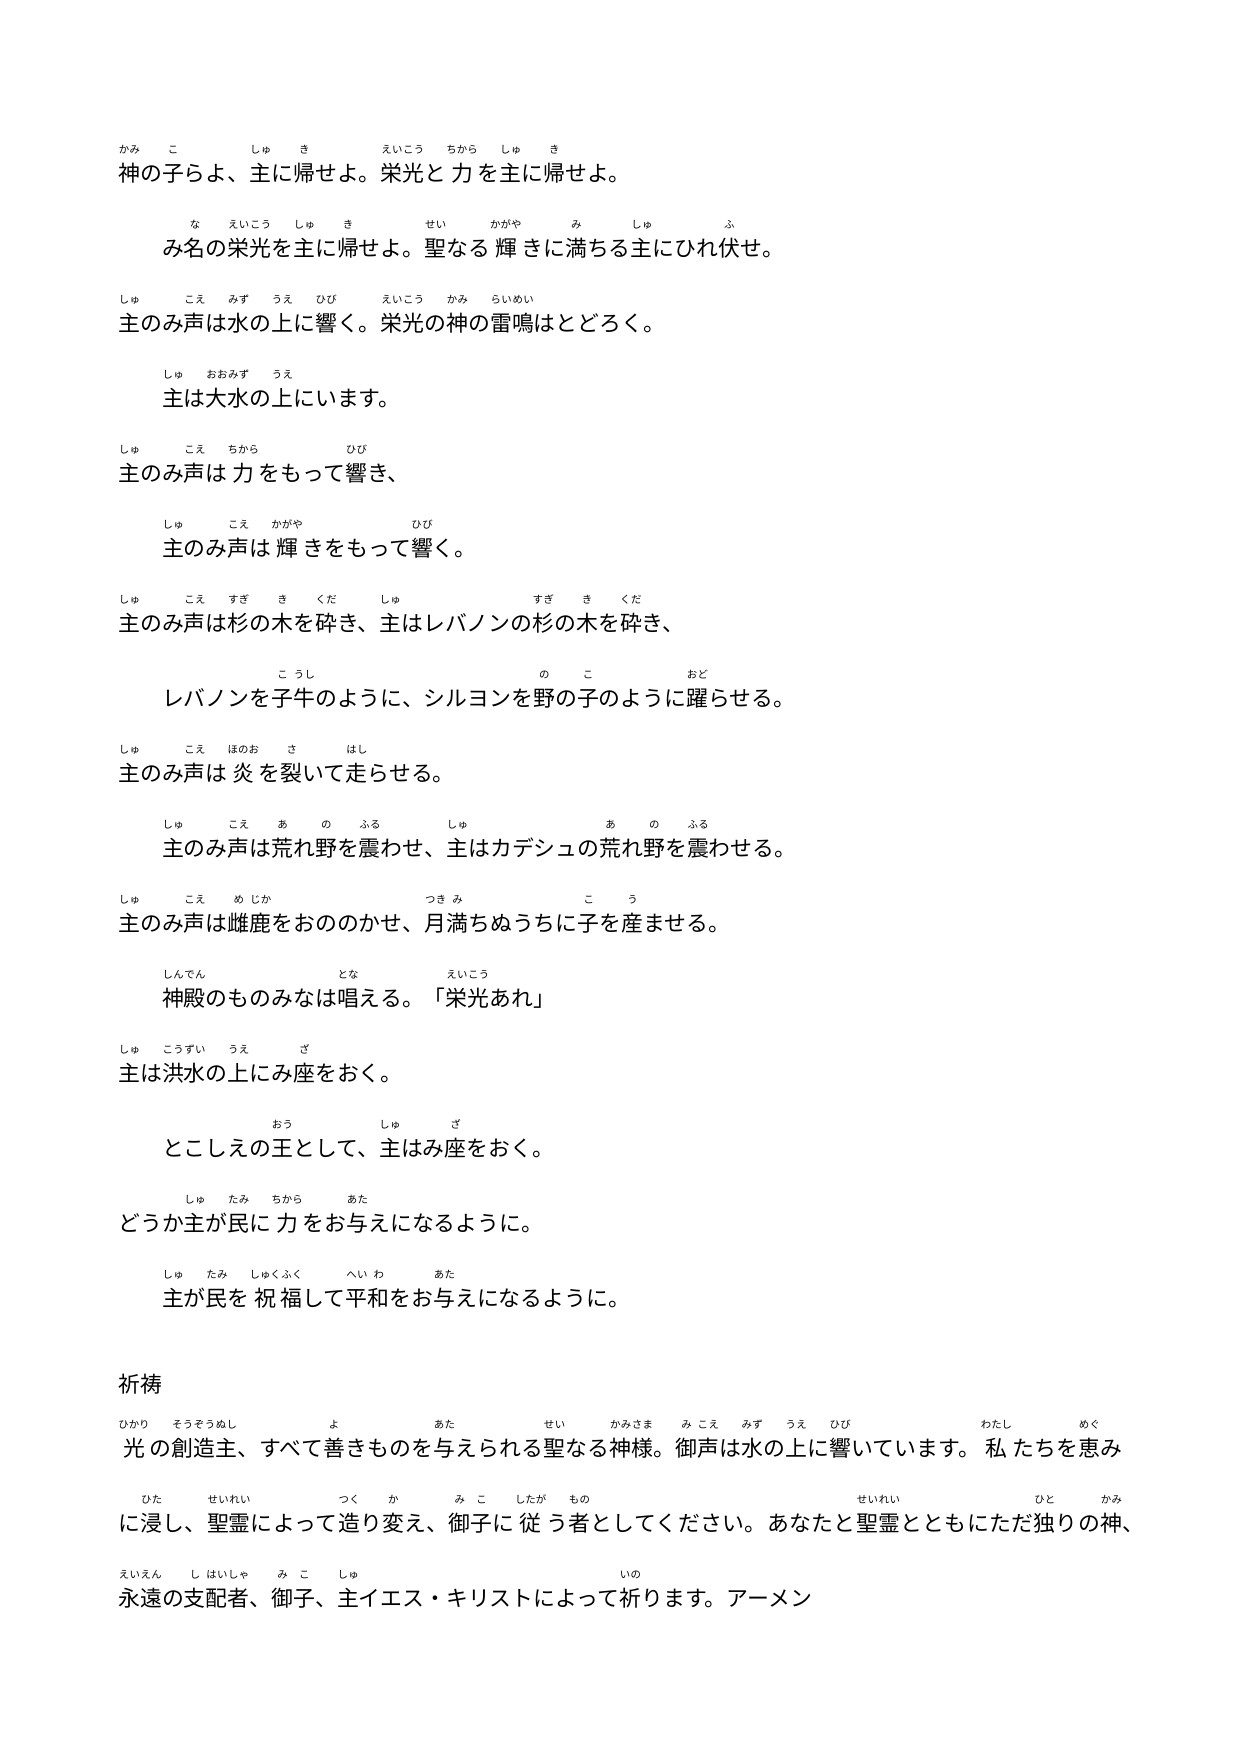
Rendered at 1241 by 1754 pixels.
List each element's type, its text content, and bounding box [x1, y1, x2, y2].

text のみはのをき、はレバノンののをき、 [118, 577, 1122, 652]
text レバノンをのように、シルヨンをののようにらせる。 [118, 652, 1122, 727]
text のみはをいてらせる。 [118, 727, 1122, 802]
text どうかがにをおえになるように。 [118, 1177, 1122, 1252]
text のみはをもってき、 [118, 427, 1122, 502]
text がをしてをおえになるように。 [118, 1252, 1122, 1327]
text 祈祷 [118, 1364, 1122, 1402]
text のみはきをもってく。 [118, 502, 1122, 577]
text のらよ、にせよ。とをにせよ。 [118, 127, 1122, 202]
text のみはれをわせ、はカデシュのれをわせる。 [118, 802, 1122, 877]
text はのにみをおく。 [118, 1027, 1122, 1102]
text のみはをおののかせ、ちぬうちにをませる。 [118, 877, 1122, 952]
text の、すべてきものをえられるなる。はのにいています。たちをみにし、によってりえ、にうとしてください。あなたととともにただりの、の、、イエス・キリストによってります。アーメン [118, 1402, 1122, 1627]
text はのにいます。 [118, 352, 1122, 427]
text のものみなはえる。「あれ」 [118, 952, 1122, 1027]
text のみはのにく。ののはとどろく。 [118, 277, 1122, 352]
text みのをにせよ。なるきにちるにひれせ。 [118, 202, 1122, 277]
text とこしえのとして、はみをおく。 [118, 1102, 1122, 1177]
